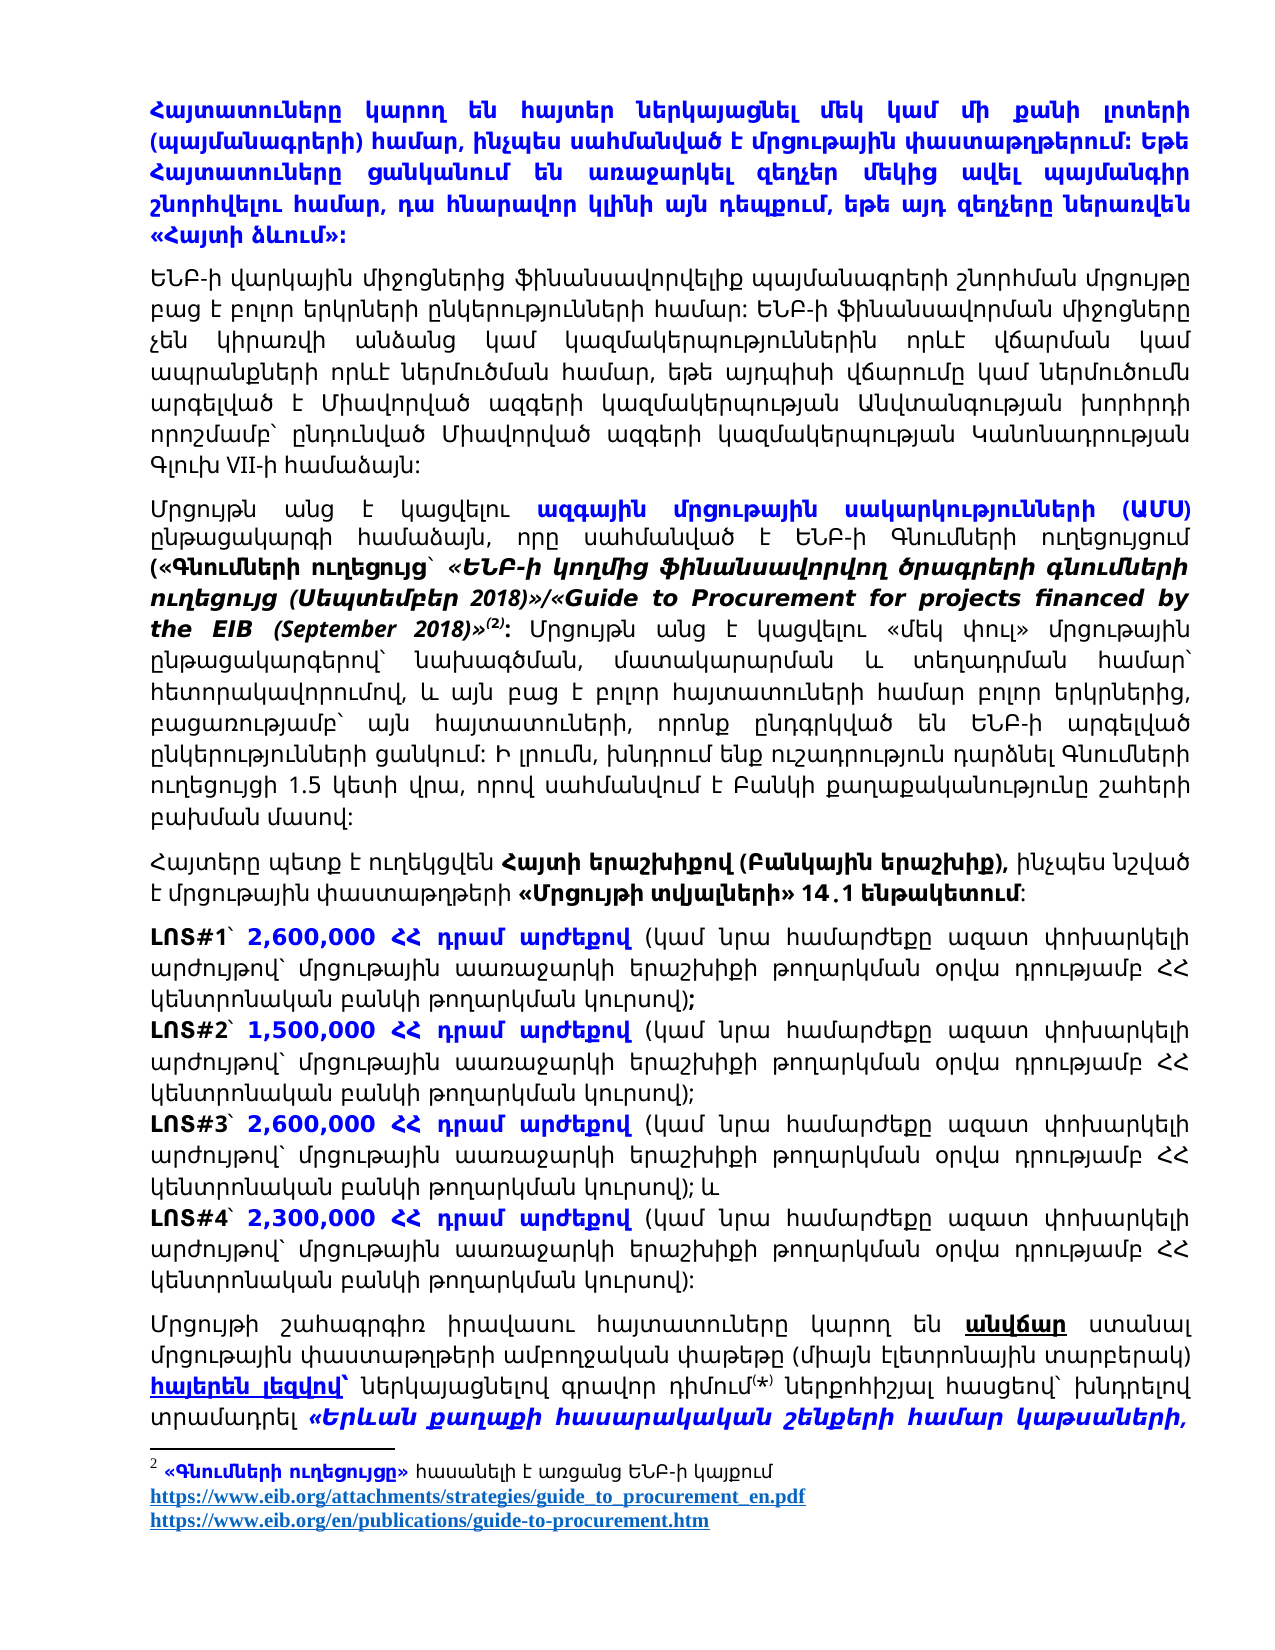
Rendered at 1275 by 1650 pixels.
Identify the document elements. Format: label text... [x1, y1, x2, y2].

text ԼՈՏ#3՝ 2,600,000 ՀՀ դրամ արժեքով (կամ նրա համարժեքը ազատ փոխարկելի արժույթով` մրցութային աառաջարկի երաշխիքի թողարկման օրվա դրությամբ ՀՀ կենտրոնական բանկի թողարկման կուրսով); և [150, 1108, 1191, 1202]
text Մրցույթն անց է կացվելու ազգային մրցութային սակարկությունների (ԱՄՍ) ընթացակարգի համաձայն, որը սահմանված է ԵՆԲ-ի Գնումների ուղեցույցում («Գնումների ուղեցույց` «ԵՆԲ-ի կողմից ֆինանսավորվող ծրագրերի գնումների ուղեցույց (Սեպտեմբեր 2018)»/«Guide to Procurement for projects financed by the EIB (September 2018)»(): Մրցույթն անց է կացվելու «մեկ փուլ» մրցութային ընթացակարգերով՝ նախագծման, մատակարարման և տեղադրման համար՝ հետորակավորումով, և այն բաց է բոլոր հայտատուների համար բոլոր երկրներից, բացառությամբ՝ այն հայտատուների, որոնք ընդգրկված են ԵՆԲ-ի արգելված ընկերությունների ցանկում: Ի լրումն, խնդրում ենք ուշադրություն դարձնել Գնումների ուղեցույցի 1.5 կետի վրա, որով սահմանվում է Բանկի քաղաքականությունը շահերի բախման մասով: [150, 493, 1191, 832]
text Հայտատուները կարող են հայտեր ներկայացնել մեկ կամ մի քանի լոտերի (պայմանագրերի) համար, ինչպես սահմանված է մրցութային փաստաթղթերում։ Եթե Հայտատուները ցանկանում են առաջարկել զեղչեր մեկից ավել պայմանգիր շնորհվելու համար, դա հնարավոր կլինի այն դեպքում, եթե այդ զեղչերը ներառվեն «Հայտի ձևում»։ [150, 94, 1191, 250]
text ԼՈՏ#4՝ 2,300,000 ՀՀ դրամ արժեքով (կամ նրա համարժեքը ազատ փոխարկելի արժույթով` մրցութային աառաջարկի երաշխիքի թողարկման օրվա դրությամբ ՀՀ կենտրոնական բանկի թողարկման կուրսով): [150, 1202, 1191, 1296]
text ԼՈՏ#2՝ 1,500,000 ՀՀ դրամ արժեքով (կամ նրա համարժեքը ազատ փոխարկելի արժույթով` մրցութային աառաջարկի երաշխիքի թողարկման օրվա դրությամբ ՀՀ կենտրոնական բանկի թողարկման կուրսով); [150, 1014, 1191, 1108]
text ԼՈՏ#1՝ 2,600,000 ՀՀ դրամ արժեքով (կամ նրա համարժեքը ազատ փոխարկելի արժույթով` մրցութային աառաջարկի երաշխիքի թողարկման օրվա դրությամբ ՀՀ կենտրոնական բանկի թողարկման կուրսով); [150, 921, 1191, 1014]
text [150, 1307, 1191, 1432]
text ԵՆԲ-ի վարկային միջոցներից ֆինանսավորվելիք պայմանագրերի շնորհման մրցույթը բաց է բոլոր երկրների ընկերությունների համար: ԵՆԲ-ի ֆինանսավորման միջոցները չեն կիրառվի անձանց կամ կազմակերպություններին որևէ վճարման կամ ապրանքների որևէ ներմուծման համար, եթե այդպիսի վճարումը կամ ներմուծումն արգելված է Միավորված ազգերի կազմակերպության Անվտանգության խորհրդի որոշմամբ՝ ընդունված Միավորված ազգերի կազմակերպության Կանոնադրության Գլուխ VII-ի համաձայն: [150, 262, 1191, 481]
subtitle Հայտերը պետք է ուղեկցվեն Հայտի երաշխիքով (Բանկային երաշխիք), ինչպես նշված է մրցութային փաստաթղթերի «Մրցույթի տվյալների» 14․1 ենթակետում: [150, 846, 1191, 908]
